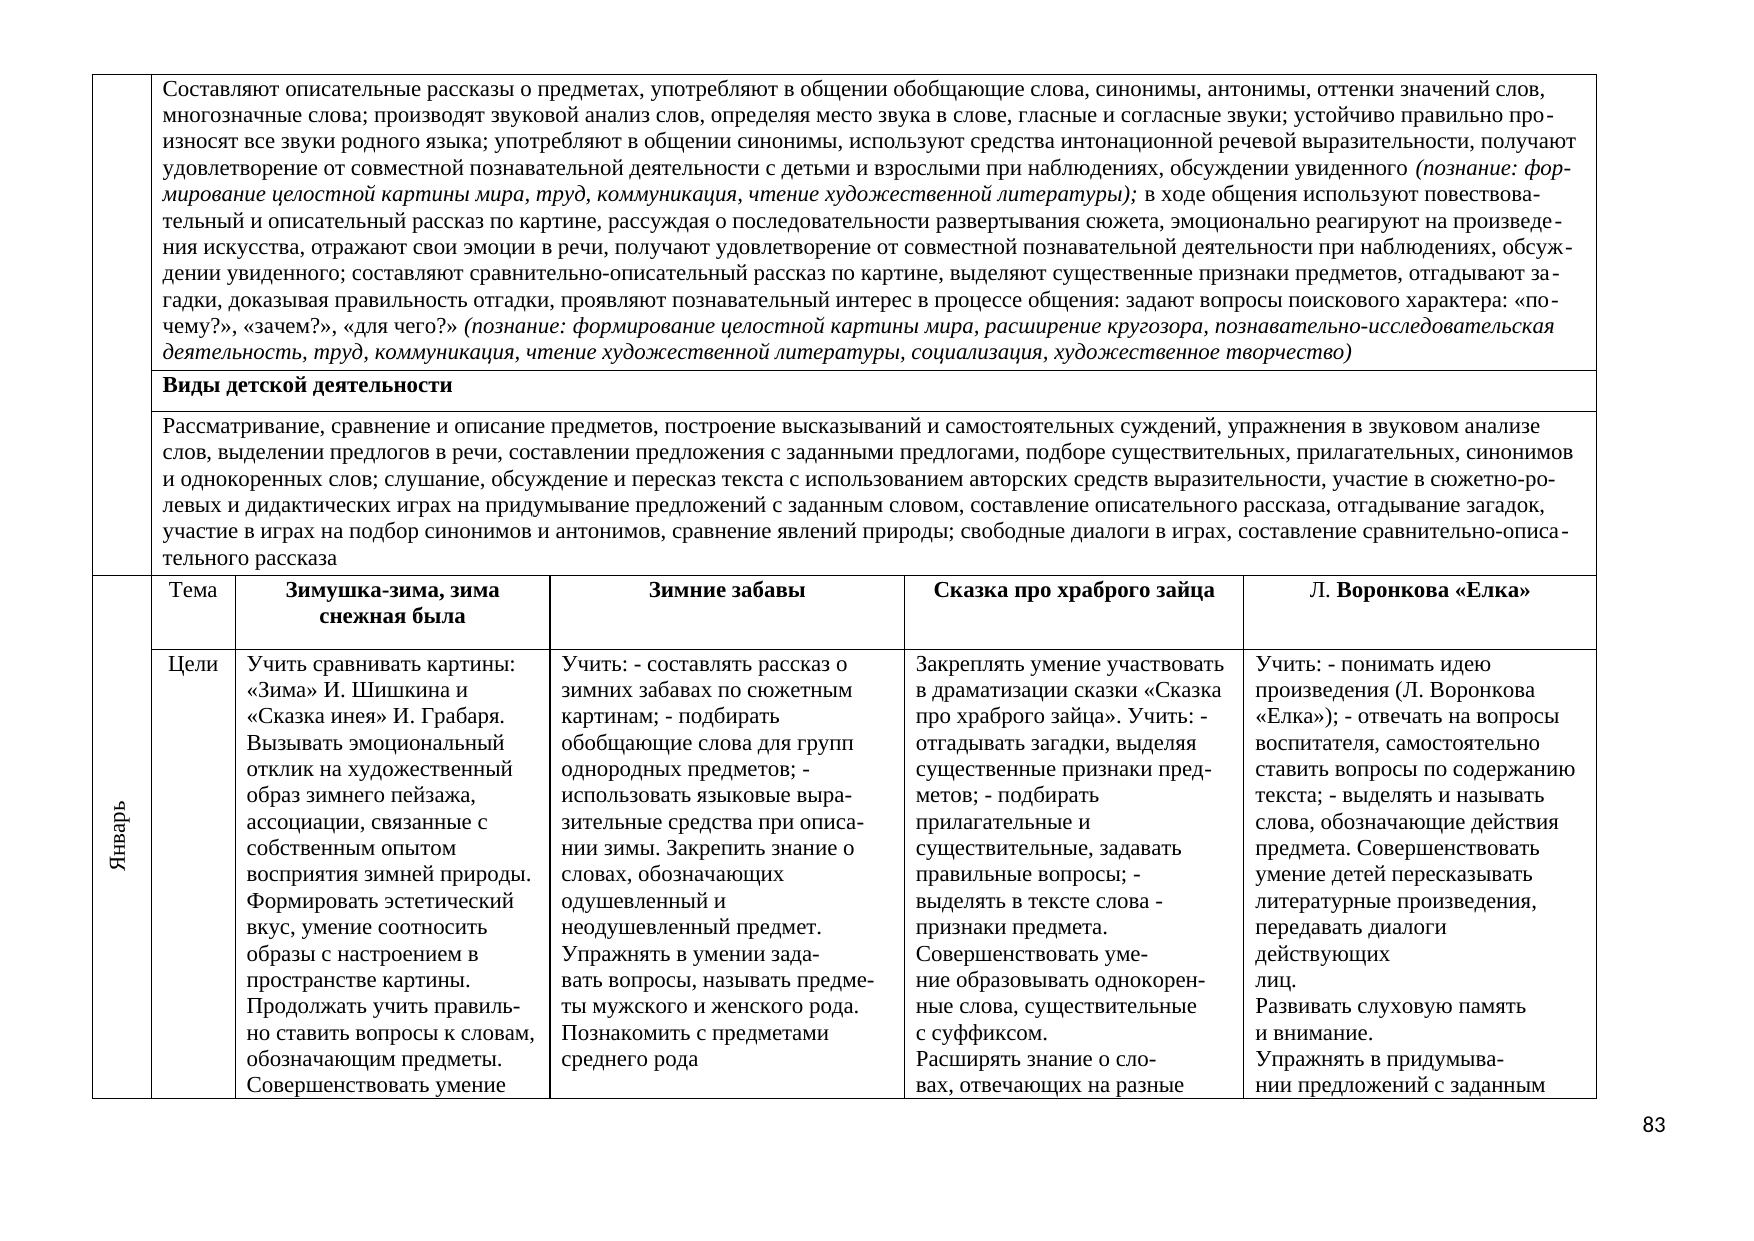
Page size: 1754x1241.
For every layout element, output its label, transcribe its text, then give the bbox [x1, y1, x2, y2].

table_cell Рассматривание, сравнение и описание предметов, построение высказываний и самостоятельных суждений, упражнения в звуковом анализе слов, выделении предлогов в речи, составлении предложения с заданными предлогами, подборе существительных, прилагательных, синонимов и однокоренных слов; слушание, обсуждение и пересказ текста с использованием авторских средств выразительности, участие в сюжетно-ро-левых и дидактических играх на придумывание предложений с заданным словом, составление описательного рассказа, отгадывание загадок, участие в играх на подбор синонимов и антонимов, сравнение явлений природы; свободные диалоги в играх, составление сравнительно-описательного рассказа [152, 412, 1596, 575]
table_cell Сказка про храброго зайца [905, 576, 1243, 649]
table_cell Л. Воронкова «Елка» [1244, 576, 1596, 649]
table_cell Тема [152, 576, 235, 649]
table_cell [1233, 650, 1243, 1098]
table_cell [551, 650, 904, 1098]
table_cell Зимушка-зима, зима снежная была [236, 576, 549, 649]
table_cell Составляют описательные рассказы о предметах, употребляют в общении обобщающие слова, синонимы, антонимы, оттенки значений слов, многозначные слова; производят звуковой анализ слов, определяя место звука в слове, гласные и согласные звуки; устойчиво правильно произносят все звуки родного языка; употребляют в общении синонимы, используют средства интонационной речевой выразительности, получают удовлетворение от совместной познавательной деятельности с детьми и взрослыми при наблюдениях, обсуждении увиденного (познание: формирование целостной картины мира, труд, коммуникация, чтение художественной литературы); в ходе общения используют повествовательный и описательный рассказ по картине, рассуждая о последовательности развертывания сюжета, эмоционально реагируют на произведения искусства, отражают свои эмоции в речи, получают удовлетворение от совместной познавательной деятельности при наблюдениях, обсуждении увиденного; составляют сравнительно-описательный рассказ по картине, выделяют существенные признаки предметов, отгадывают загадки, доказывая правильность отгадки, проявляют познавательный интерес в процессе общения: задают вопросы поискового характера: «почему?», «зачем?», «для чего?» (познание: формирование целостной картины мира, расширение кругозора, познавательно-исследовательская деятельность, труд, коммуникация, чтение художественной литературы, социализация, художественное творчество) [152, 75, 1596, 370]
table_cell Январь [93, 576, 151, 1098]
table_cell Цели [152, 650, 235, 1098]
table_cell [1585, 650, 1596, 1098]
table_cell Виды детской деятельности [152, 371, 1596, 411]
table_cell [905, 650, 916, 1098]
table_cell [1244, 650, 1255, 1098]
table_cell Зимние забавы [551, 576, 904, 649]
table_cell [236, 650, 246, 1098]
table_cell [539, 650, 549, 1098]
